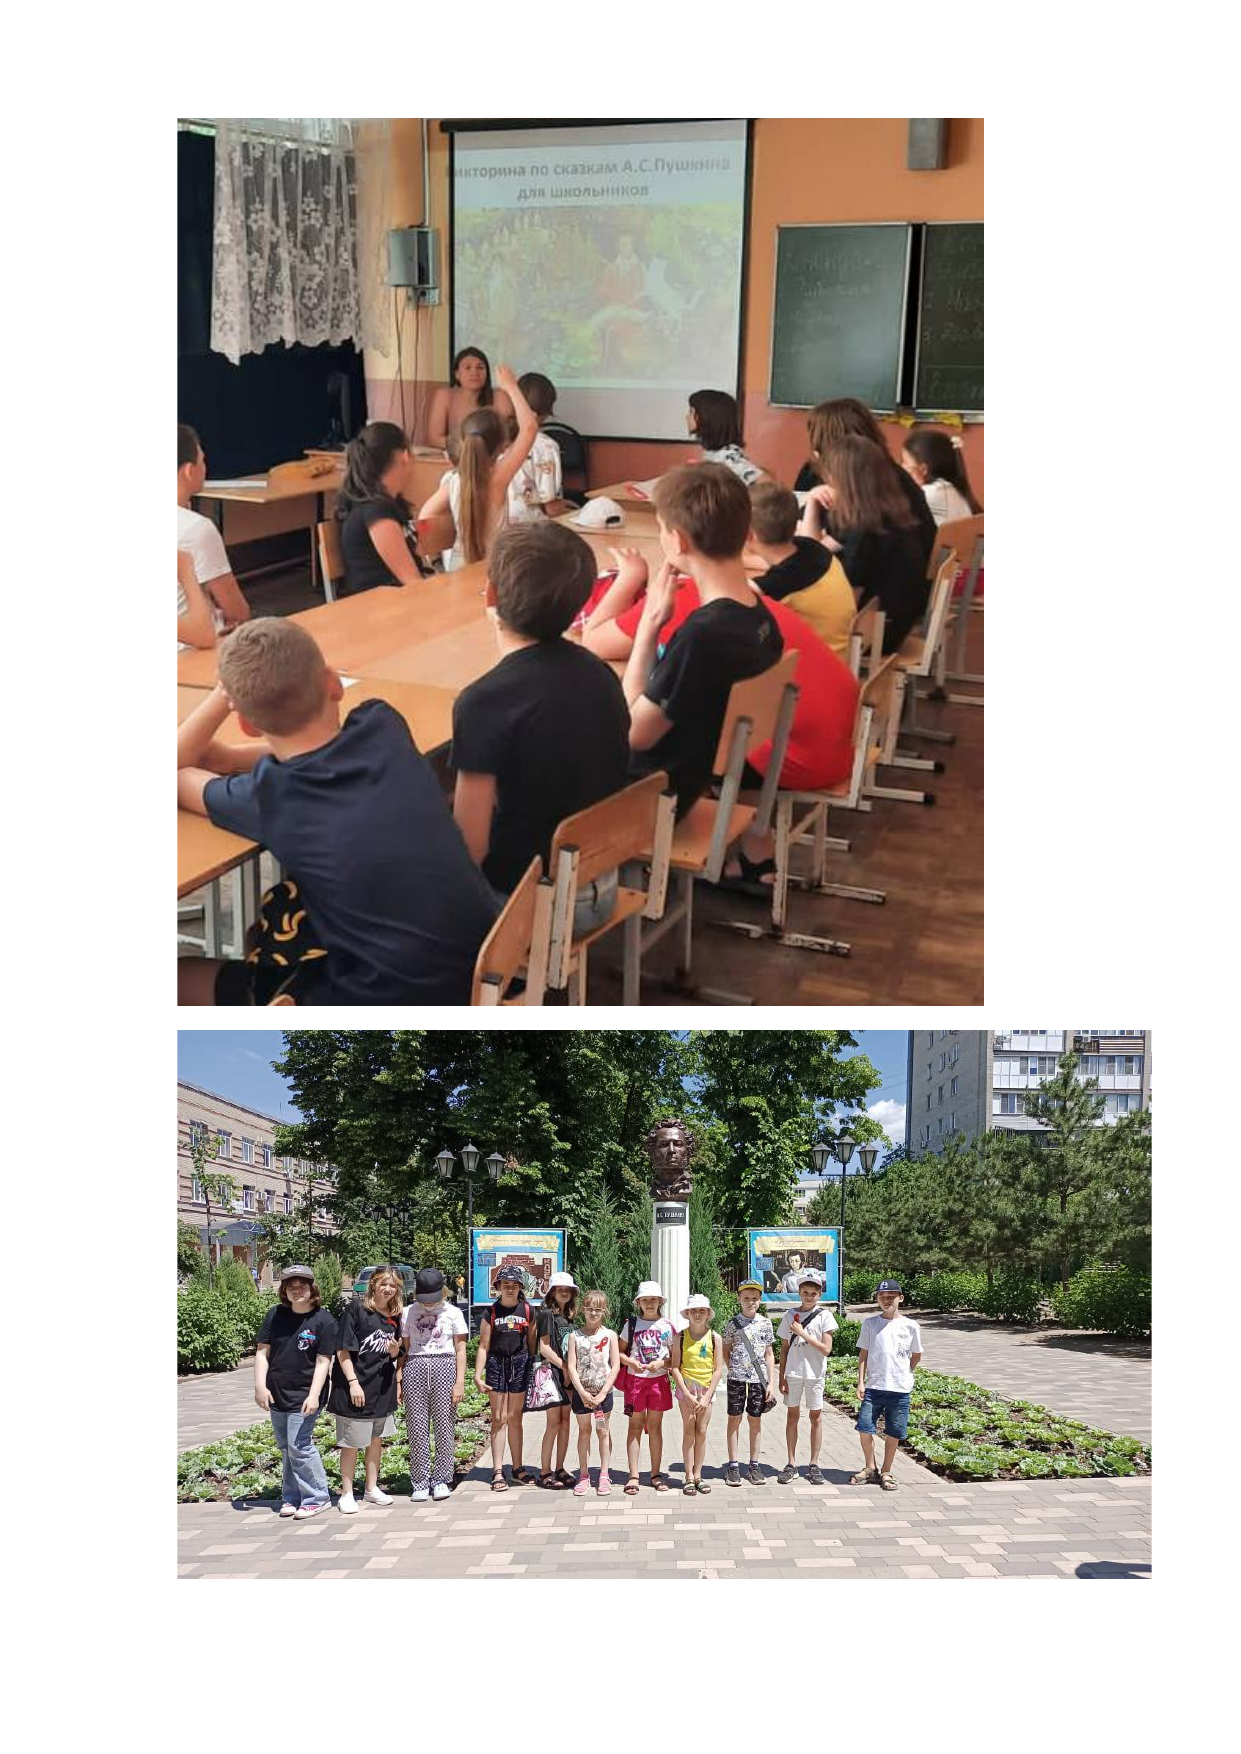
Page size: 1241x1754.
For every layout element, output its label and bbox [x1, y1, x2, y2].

picture [177, 1030, 1152, 1579]
picture [177, 118, 984, 1006]
